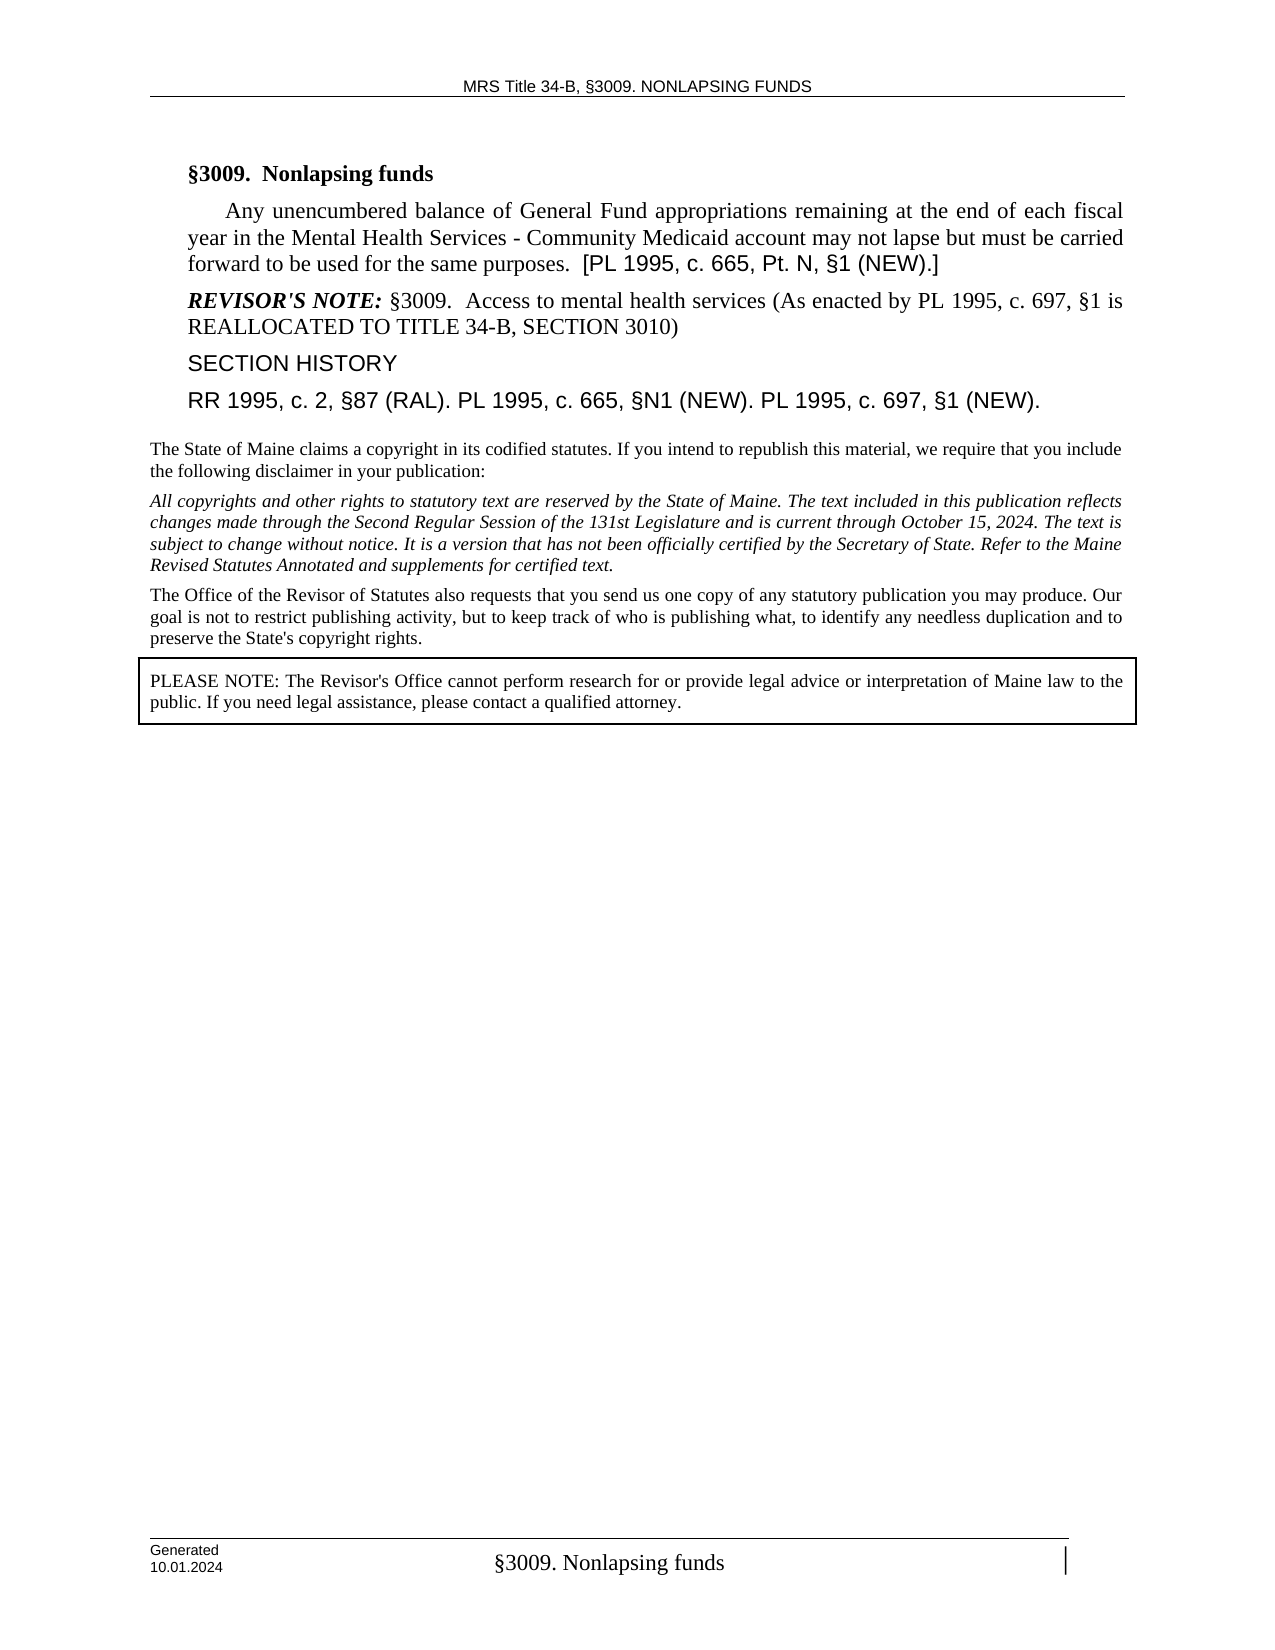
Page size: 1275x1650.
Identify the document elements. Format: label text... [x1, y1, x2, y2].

text SECTION HISTORY [187, 350, 1125, 376]
text Any unencumbered balance of General Fund appropriations remaining at the end of each fiscal year in the Mental Health Services - Community Medicaid account may not lapse but must be carried forward to be used for the same purposes. [PL 1995, c. 665, Pt. N, §1 (NEW).] [187, 197, 1125, 276]
text All copyrights and other rights to statutory text are reserved by the State of Maine. The text included in this publication reflects changes made through the Second Regular Session of the 131st Legislature and is current through October 15, 2024 . The text is subject to change without notice. It is a version that has not been officially certified by the Secretary of State. Refer to the Maine Revised Statutes Annotated and supplements for certified text. [150, 489, 1125, 576]
text Revisor's Note: §3009. Access to mental health services (As enacted by PL 1995, c. 697, §1 is REALLOCATED TO TITLE 34-B, SECTION 3010) [187, 287, 1125, 339]
text The Office of the Revisor of Statutes also requests that you send us one copy of any statutory publication you may produce. Our goal is not to restrict publishing activity, but to keep track of who is publishing what, to identify any needless duplication and to preserve the State's copyright rights. [150, 584, 1125, 649]
text §3009. Nonlapsing funds [187, 160, 1125, 187]
text The State of Maine claims a copyright in its codified statutes. If you intend to republish this material, we require that you include the following disclaimer in your publication: [150, 438, 1125, 481]
text RR 1995, c. 2, §87 (RAL). PL 1995, c. 665, §N1 (NEW). PL 1995, c. 697, §1 (NEW). [187, 387, 1125, 413]
text PLEASE NOTE: The Revisor's Office cannot perform research for or provide legal advice or interpretation of Maine law to the public. If you need legal assistance, please contact a qualified attorney. [140, 659, 1135, 723]
